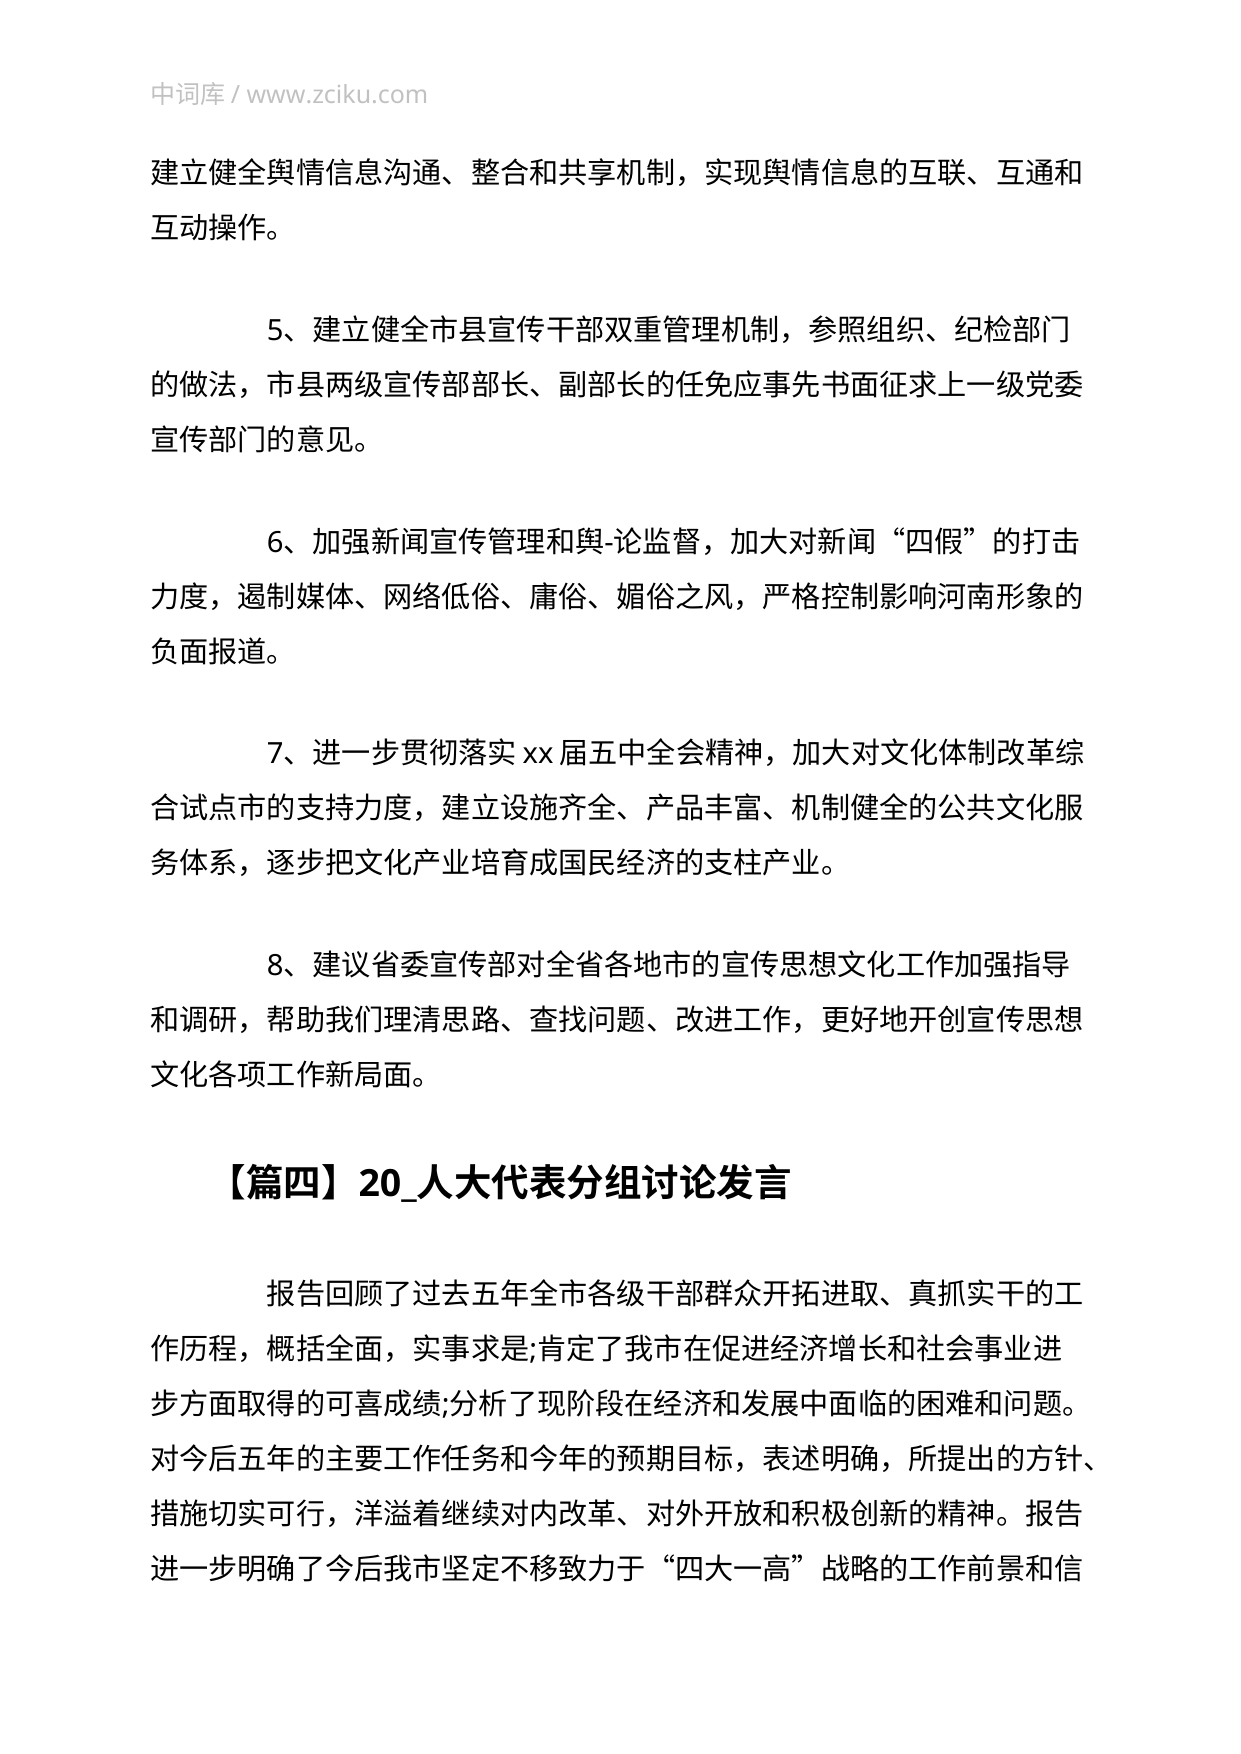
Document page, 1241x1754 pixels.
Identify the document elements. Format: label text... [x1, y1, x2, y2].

text 8、建议省委宣传部对全省各地市的宣传思想文化工作加强指导和调研，帮助我们理清思路、查找问题、改进工作，更好地开创宣传思想文化各项工作新局面。 [150, 942, 1090, 1094]
text 5、建立健全市县宣传干部双重管理机制，参照组织、纪检部门的做法，市县两级宣传部部长、副部长的任免应事先书面征求上一级党委宣传部门的意见。 [150, 307, 1090, 459]
text 6、加强新闻宣传管理和舆-论监督，加大对新闻“四假”的打击力度，遏制媒体、网络低俗、庸俗、媚俗之风，严格控制影响河南形象的负面报道。 [150, 518, 1090, 671]
text 7、进一步贯彻落实xx届五中全会精神，加大对文化体制改革综合试点市的支持力度，建立设施齐全、产品丰富、机制健全的公共文化服务体系，逐步把文化产业培育成国民经济的支柱产业。 [150, 730, 1090, 882]
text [150, 150, 1090, 247]
text 【篇四】20_人大代表分组讨论发言 [150, 1153, 1090, 1208]
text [150, 1271, 1090, 1588]
